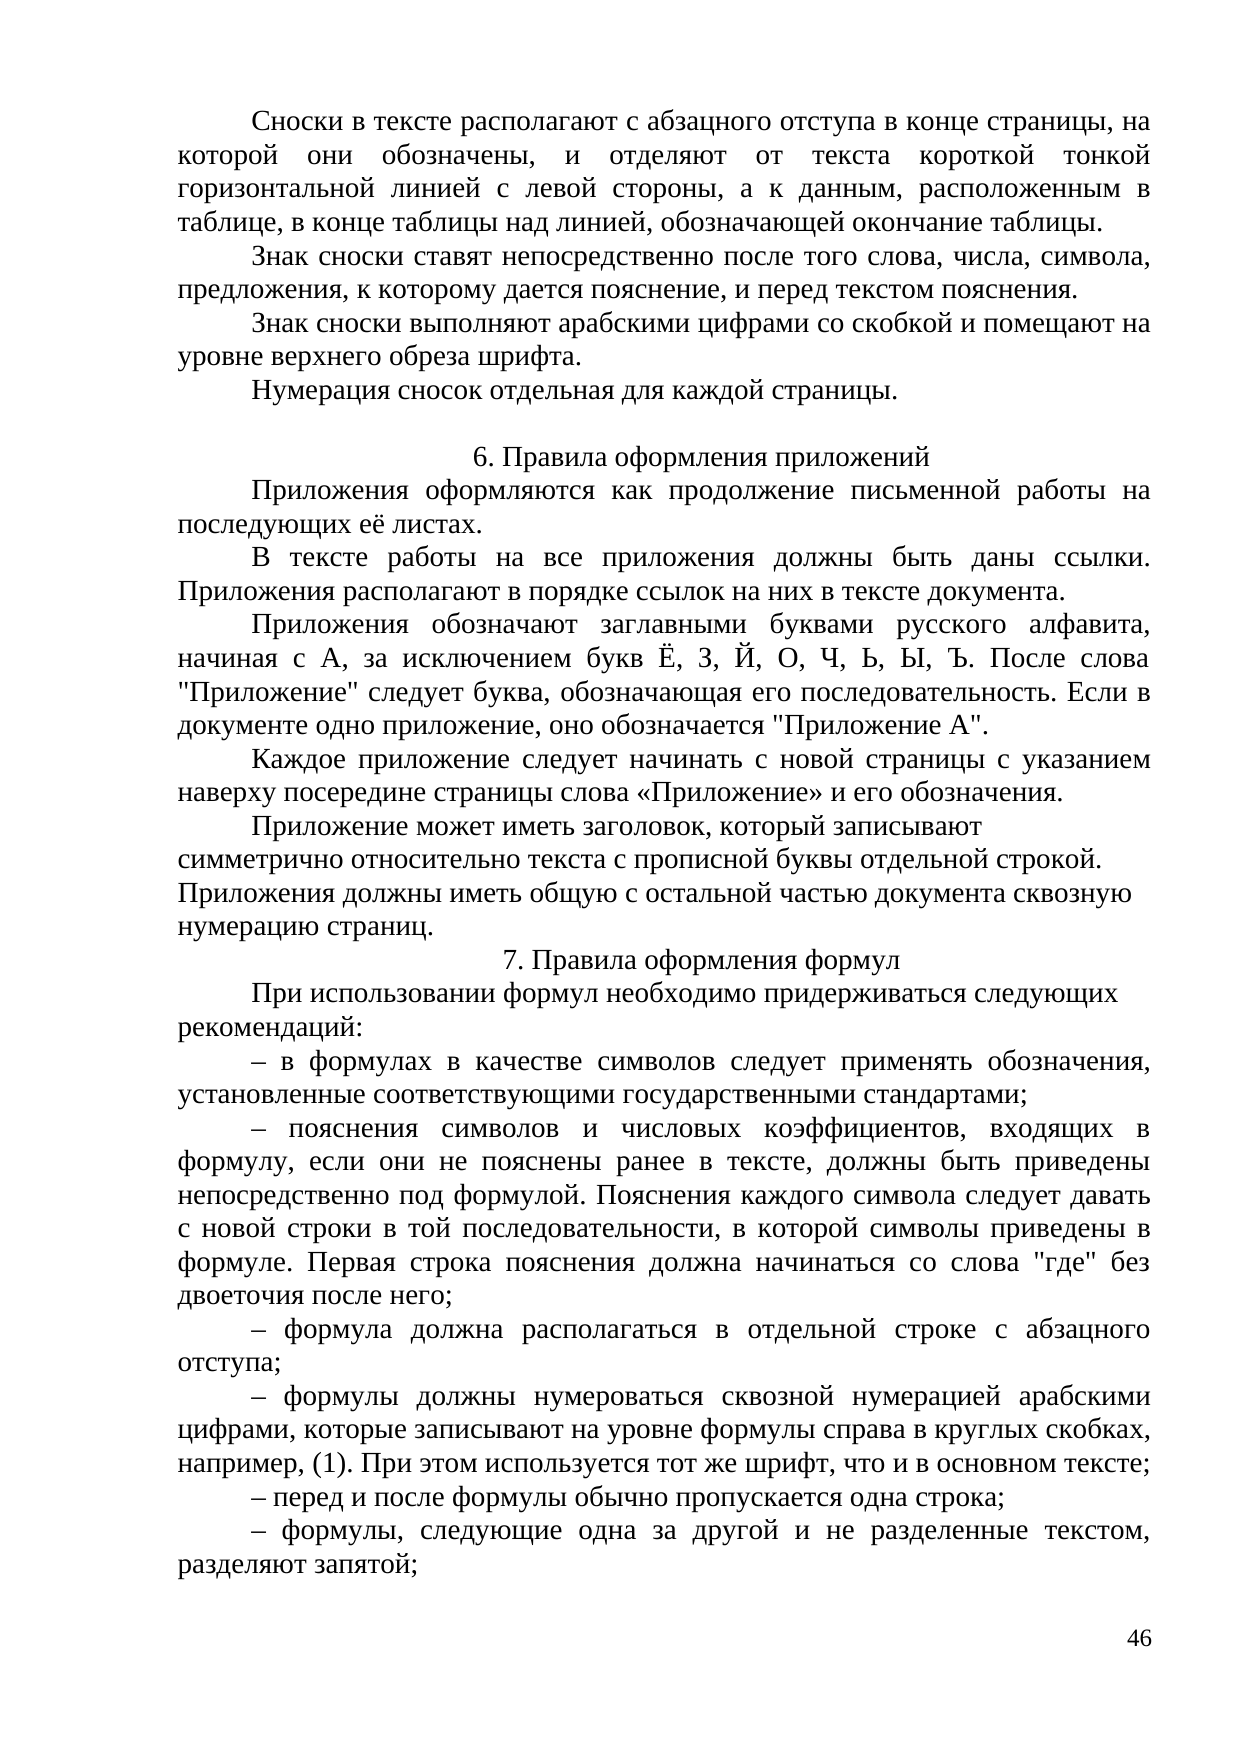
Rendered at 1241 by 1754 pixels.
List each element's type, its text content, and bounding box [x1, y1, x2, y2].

text Сноски в тексте располагают с абзацного отступа в конце страницы, на которой они обозначены, и отделяют от текста короткой тонкой горизонтальной линией с левой стороны, а к данным, расположенным в таблице, в конце таблицы над линией, обозначающей окончание таблицы. [177, 103, 1152, 238]
text Каждое приложение следует начинать с новой страницы с указанием наверху посередине страницы слова «Приложение» и его обозначения. [177, 741, 1152, 808]
text Приложение может иметь заголовок, который записывают симметрично относительно текста с прописной буквы отдельной строкой. Приложения должны иметь общую с остальной частью документа сквозную нумерацию страниц. [177, 808, 1152, 942]
text – в формулах в качестве символов следует применять обозначения, установленные соответствующими государственными стандартами; [177, 1043, 1152, 1110]
text – формула должна располагаться в отдельной строке с абзацного отступа; [177, 1311, 1152, 1378]
text Приложения оформляются как продолжение письменной работы на последующих её листах. [177, 472, 1152, 539]
text – формулы должны нумероваться сквозной нумерацией арабскими цифрами, которые записывают на уровне формулы справа в круглых скобках, например, (1). При этом используется тот же шрифт, что и в основном тексте; [177, 1378, 1152, 1479]
text – формулы, следующие одна за другой и не разделенные текстом, разделяют запятой; [177, 1512, 1152, 1579]
text В тексте работы на все приложения должны быть даны ссылки. Приложения располагают в порядке ссылок на них в тексте документа. [177, 539, 1152, 607]
text Знак сноски ставят непосредственно после того слова, числа, символа, предложения, к которому дается пояснение, и перед текстом пояснения. [177, 238, 1152, 305]
text Приложения обозначают заглавными буквами русского алфавита, начиная с А, за исключением букв Ё, З, Й, О, Ч, Ь, Ы, Ъ. После слова "Приложение" следует буква, обозначающая его последовательность. Если в документе одно приложение, оно обозначается "Приложение А". [177, 607, 1152, 741]
text При использовании формул необходимо придерживаться следующих рекомендаций: [177, 976, 1152, 1043]
text 7. Правила оформления формул [177, 942, 1152, 976]
text Знак сноски выполняют арабскими цифрами со скобкой и помещают на уровне верхнего обреза шрифта. [177, 305, 1152, 372]
text 6. Правила оформления приложений [177, 439, 1152, 472]
text – перед и после формулы обычно пропускается одна строка; [177, 1479, 1152, 1512]
text – пояснения символов и числовых коэффициентов, входящих в формулу, если они не пояснены ранее в тексте, должны быть приведены непосредственно под формулой. Пояснения каждого символа следует давать с новой строки в той последовательности, в которой символы приведены в формуле. Первая строка пояснения должна начинаться со слова "где" без двоеточия после него; [177, 1110, 1152, 1311]
text Нумерация сносок отдельная для каждой страницы. [177, 372, 1152, 405]
